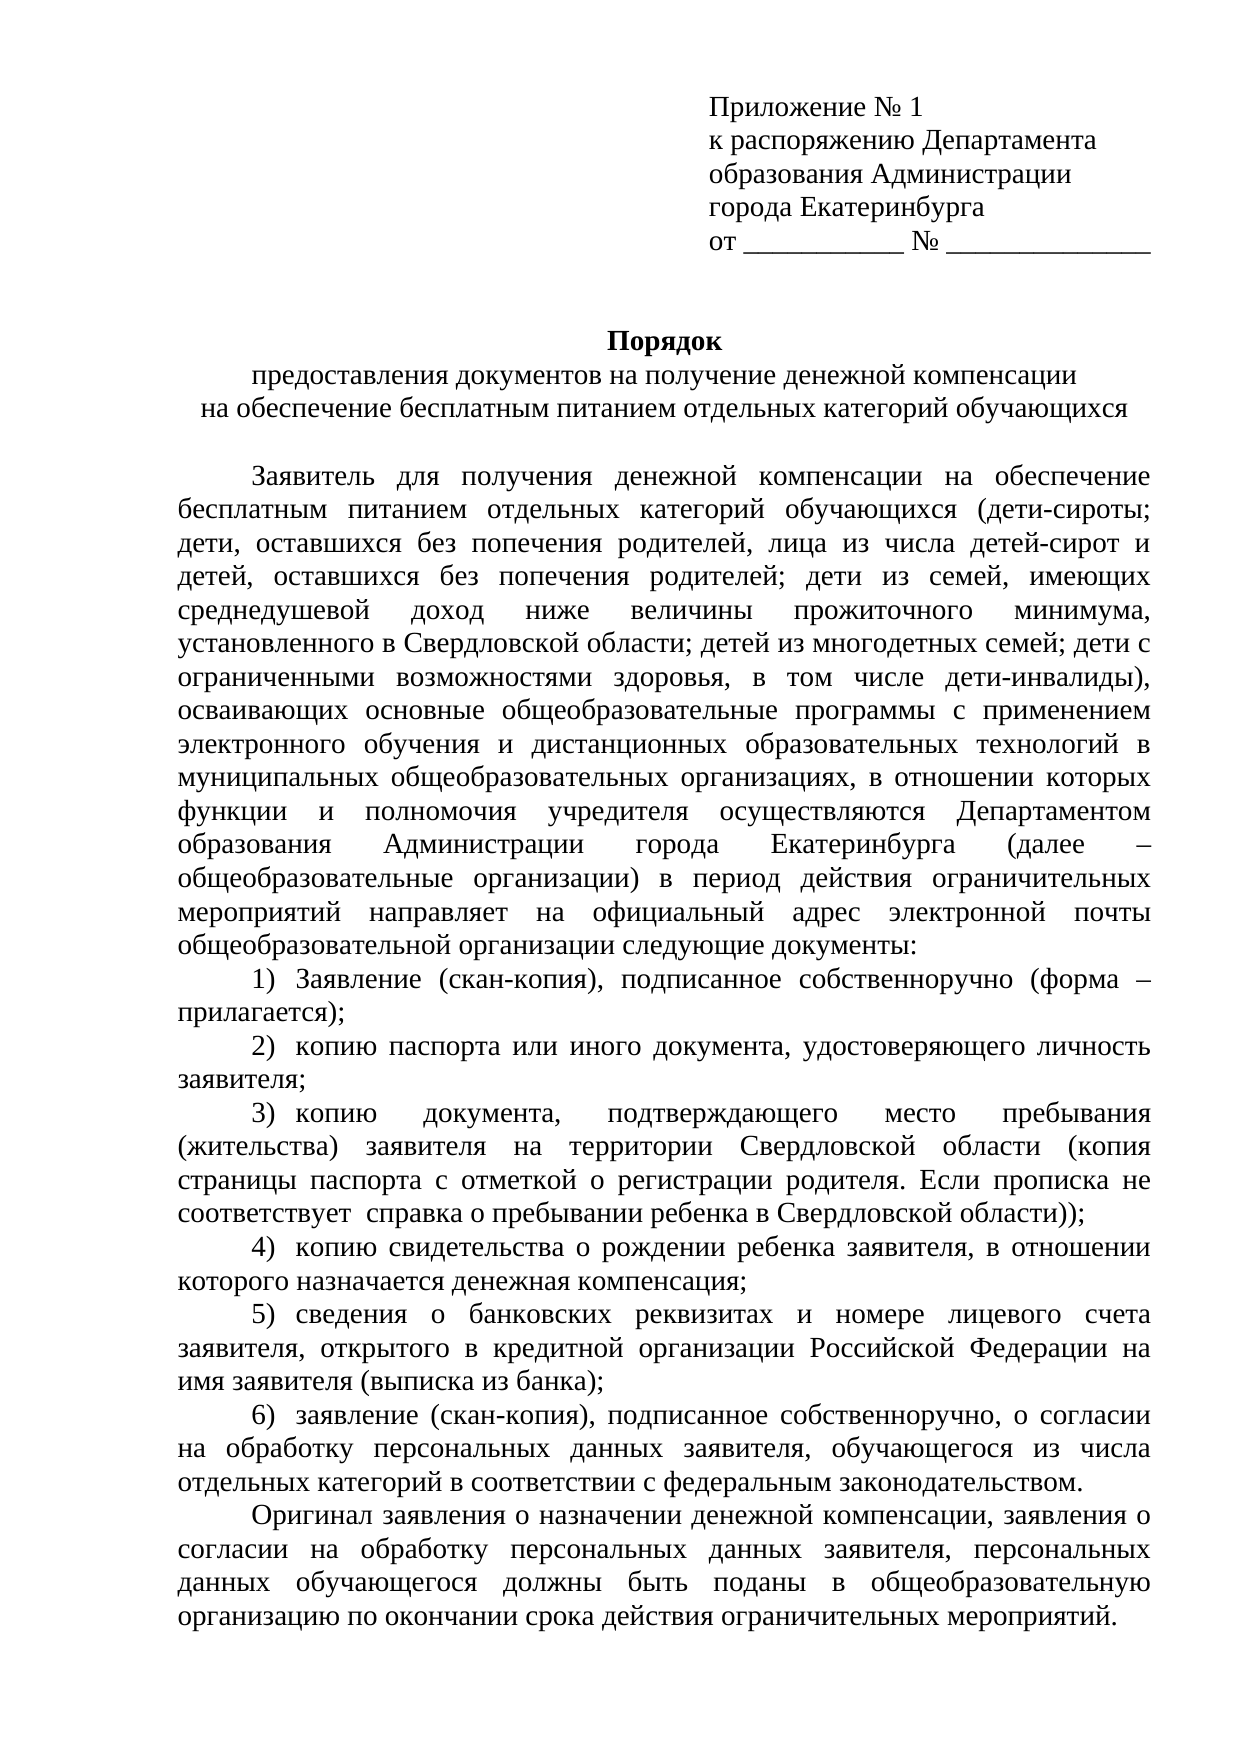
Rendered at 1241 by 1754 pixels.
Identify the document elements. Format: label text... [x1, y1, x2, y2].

text от ___________ № ______________ [709, 223, 1152, 256]
text Заявитель для получения денежной компенсации на обеспечение бесплатным питанием отдельных категорий обучающихся (дети-сироты; дети, оставшихся без попечения родителей, лица из числа детей-сирот и детей, оставшихся без попечения родителей; дети из семей, имеющих среднедушевой доход ниже величины прожиточного минимума, установленного в Свердловской области; детей из многодетных семей; дети с ограниченными возможностями здоровья, в том числе дети-инвалиды), осваивающих основные общеобразовательные программы с применением электронного обучения и дистанционных образовательных технологий в муниципальных общеобразовательных организациях, в отношении которых функции и полномочия учредителя осуществляются Департаментом образования Администрации города Екатеринбурга (далее – общеобразовательные организации) в период действия ограничительных мероприятий направляет на официальный адрес электронной почты общеобразовательной организации следующие документы: [177, 458, 1152, 961]
list копию свидетельства о рождении ребенка заявителя, в отношении которого назначается денежная компенсация; [177, 1229, 1152, 1296]
list сведения о банковских реквизитах и номере лицевого счета заявителя, открытого в кредитной организации Российской Федерации на имя заявителя (выписка из банка); [177, 1296, 1152, 1397]
text на обеспечение бесплатным питанием отдельных категорий обучающихся [177, 391, 1152, 424]
text Порядок [177, 323, 1152, 357]
list заявление (скан-копия), подписанное собственноручно, о согласии на обработку персональных данных заявителя, обучающегося из числа отдельных категорий в соответствии с федеральным законодательством. [177, 1397, 1152, 1497]
text Оригинал заявления о назначении денежной компенсации, заявления о согласии на обработку персональных данных заявителя, персональных данных обучающегося должны быть поданы в общеобразовательную организацию по окончании срока действия ограничительных мероприятий. [177, 1497, 1152, 1632]
list копию документа, подтверждающего место пребывания (жительства) заявителя на территории Свердловской области (копия страницы паспорта с отметкой о регистрации родителя. Если прописка не соответствует справка о пребывании ребенка в Свердловской области)); [177, 1095, 1152, 1229]
text предоставления документов на получение денежной компенсации [177, 357, 1152, 391]
list Заявление (скан-копия), подписанное собственноручно (форма – прилагается); [177, 961, 1152, 1028]
text Приложение № 1 [709, 89, 1152, 122]
text к распоряжению Департамента образования Администрации города Екатеринбурга [709, 122, 1152, 223]
list копию паспорта или иного документа, удостоверяющего личность заявителя; [177, 1028, 1152, 1095]
